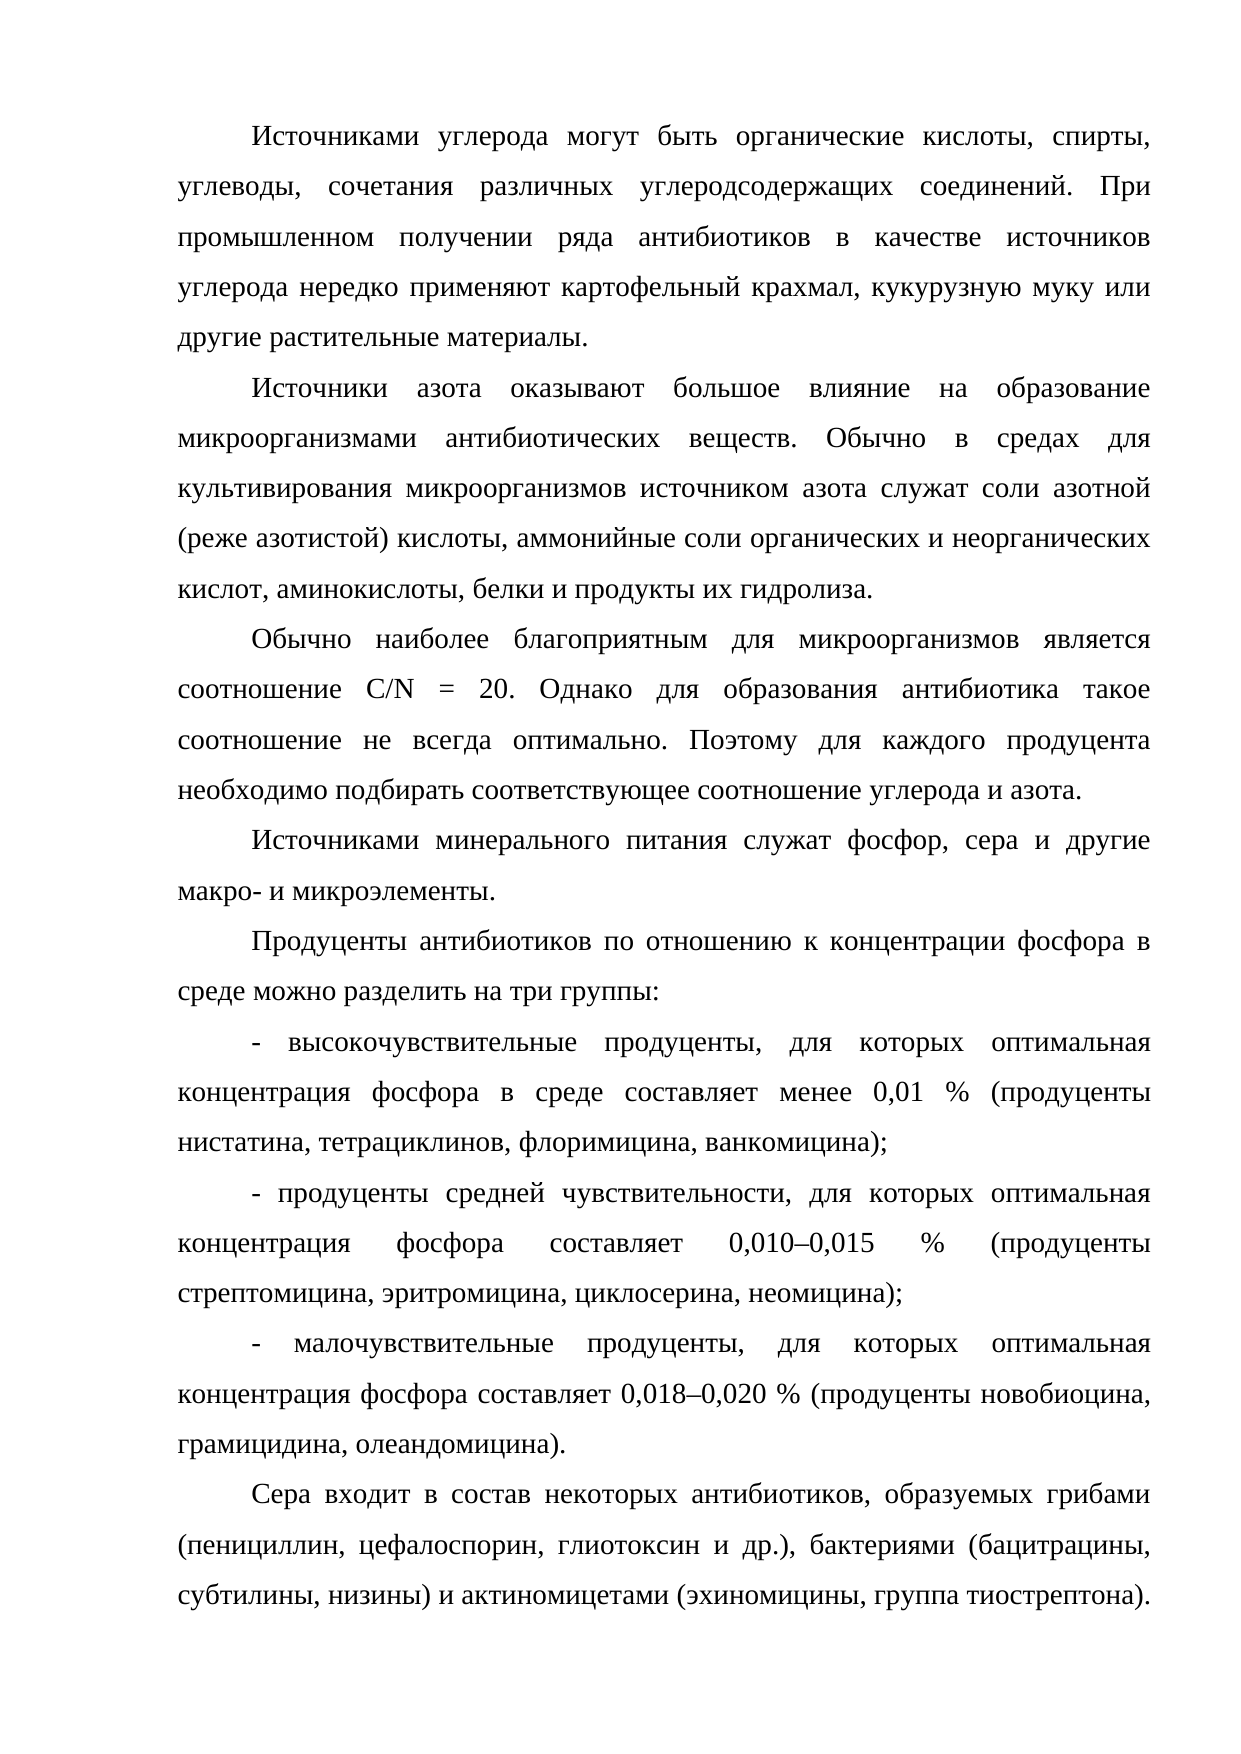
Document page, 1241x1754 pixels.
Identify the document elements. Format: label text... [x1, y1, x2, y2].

text Источниками минерального питания служат фосфор, сера и другие макро- и микроэлементы. [177, 822, 1152, 906]
text Источники азота оказывают большое влияние на образование микроорганизмами антибиотических веществ. Обычно в средах для культивирования микроорганизмов источником азота служат соли азотной (реже азотистой) кислоты, аммонийные соли органических и неорганических кислот, аминокислоты, белки и продукты их гидролиза. [177, 370, 1152, 604]
text - продуценты средней чувствительности, для которых оптимальная концентрация фосфора составляет 0,010–0,015 % (продуценты стрептомицина, эритромицина, циклосерина, неомицина); [177, 1175, 1152, 1309]
text - высокочувствительные продуценты, для которых оптимальная концентрация фосфора в среде составляет менее 0,01 % (продуценты нистатина, тетрациклинов, флоримицина, ванкомицина); [177, 1024, 1152, 1158]
text - малочувствительные продуценты, для которых оптимальная концентрация фосфора составляет 0,018–0,020 % (продуценты новобиоцина, грамицидина, олеандомицина). [177, 1326, 1152, 1460]
text Продуценты антибиотиков по отношению к концентрации фосфора в среде можно разделить на три группы: [177, 923, 1152, 1007]
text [177, 1477, 1152, 1611]
text Обычно наиболее благоприятным для микроорганизмов является соотношение C/N = 20. Однако для образования антибиотика такое соотношение не всегда оптимально. Поэтому для каждого продуцента необходимо подбирать соответствующее соотношение углерода и азота. [177, 621, 1152, 806]
text Источниками углерода могут быть органические кислоты, спирты, углеводы, сочетания различных углеродсодержащих соединений. При промышленном получении ряда антибиотиков в качестве источников углерода нередко применяют картофельный крахмал, кукурузную муку или другие растительные материалы. [177, 118, 1152, 353]
